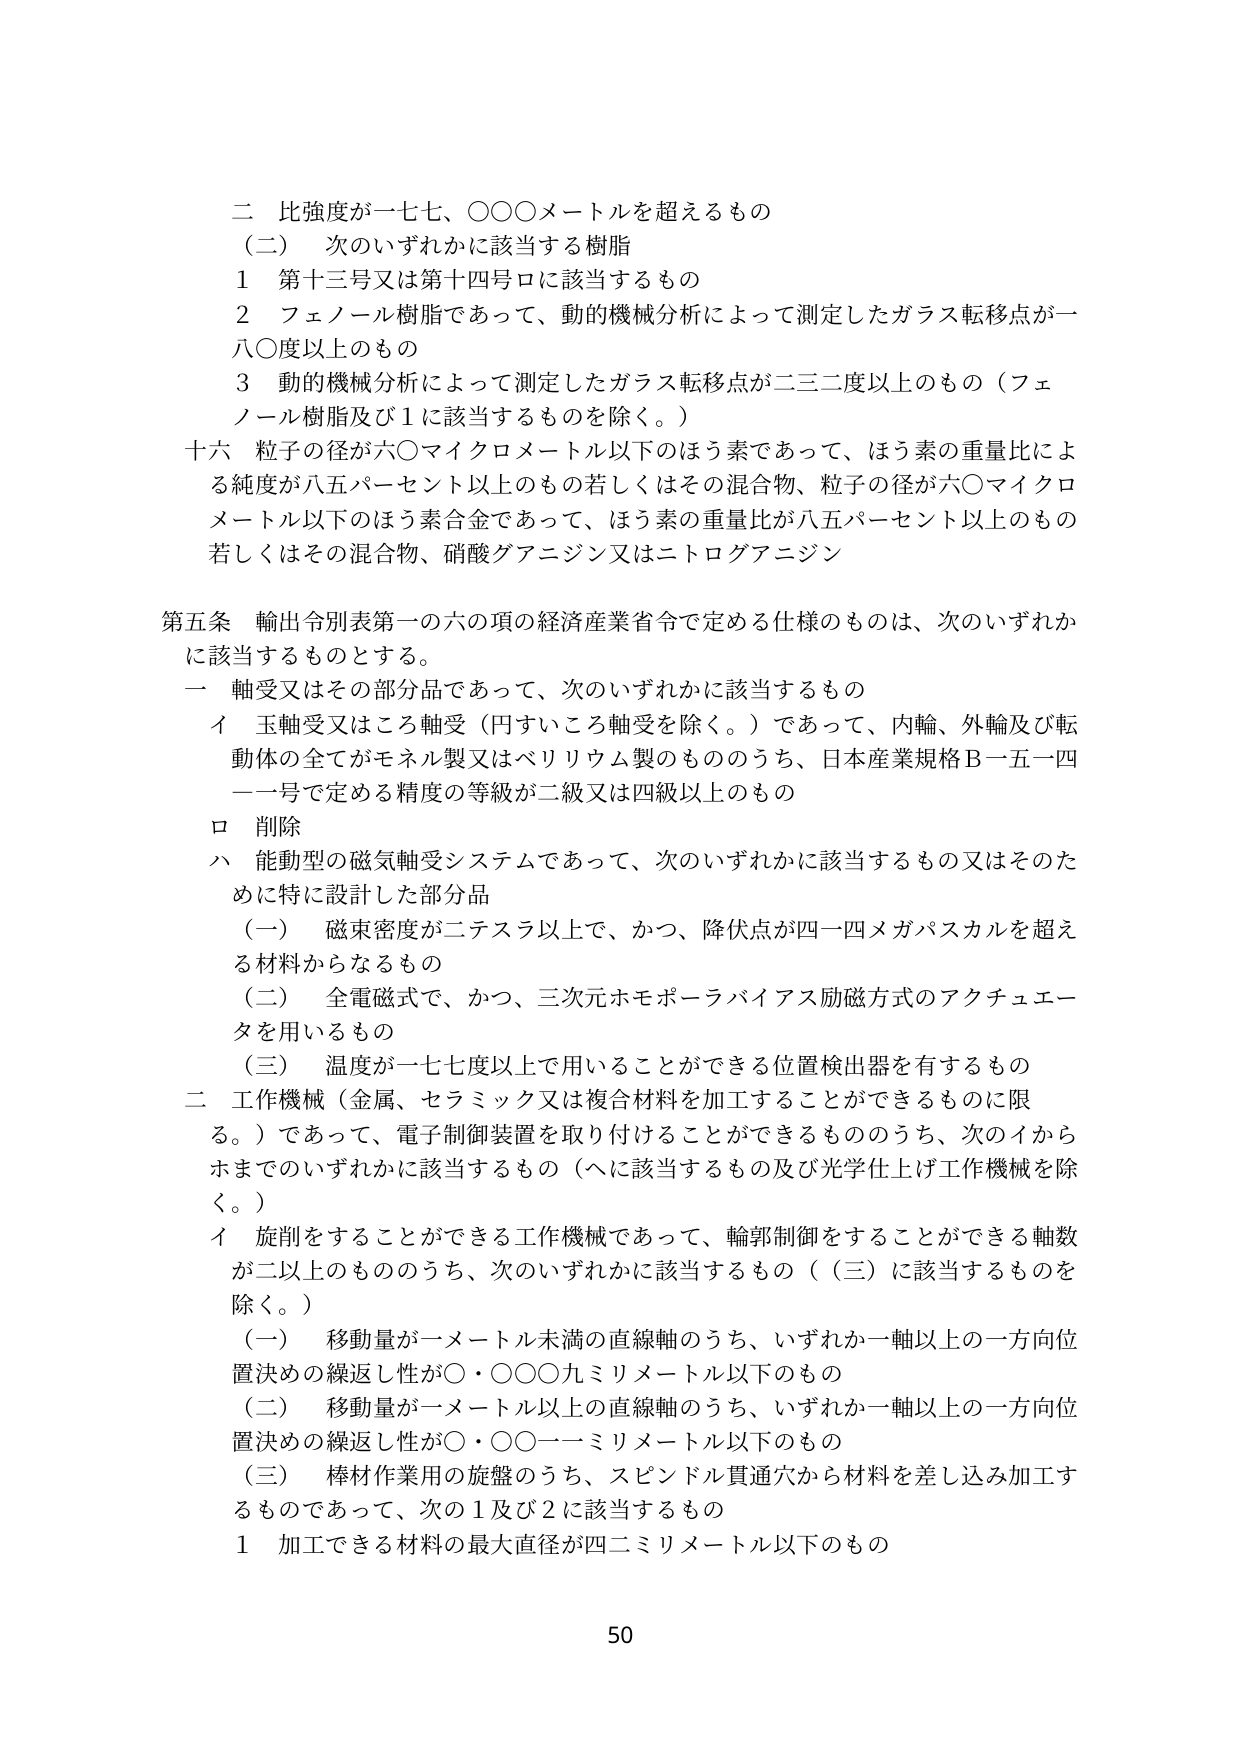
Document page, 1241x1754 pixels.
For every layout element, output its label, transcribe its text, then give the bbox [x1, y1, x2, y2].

text （二） 次のいずれかに該当する樹脂 [230, 228, 1079, 262]
text イ 玉軸受又はころ軸受（円すいころ軸受を除く。）であって、内輪、外輪及び転動体の全てがモネル製又はベリリウム製のもののうち、日本産業規格Ｂ一五一四―一号で定める精度の等級が二級又は四級以上のもの [207, 706, 1079, 809]
text （二） 移動量が一メートル以上の直線軸のうち、いずれか一軸以上の一方向位置決めの繰返し性が〇・〇〇一一ミリメートル以下のもの [230, 1389, 1079, 1458]
text ハ 能動型の磁気軸受システムであって、次のいずれかに該当するもの又はそのために特に設計した部分品 [207, 843, 1079, 911]
text 二 比強度が一七七、〇〇〇メートルを超えるもの [230, 194, 1079, 228]
text 第五条 輸出令別表第一の六の項の経済産業省令で定める仕様のものは、次のいずれかに該当するものとする。 [161, 604, 1079, 672]
text 十六 粒子の径が六〇マイクロメートル以下のほう素であって、ほう素の重量比による純度が八五パーセント以上のもの若しくはその混合物、粒子の径が六〇マイクロメートル以下のほう素合金であって、ほう素の重量比が八五パーセント以上のもの若しくはその混合物、硝酸グアニジン又はニトログアニジン [184, 433, 1079, 569]
text １ 第十三号又は第十四号ロに該当するもの [230, 262, 1079, 296]
text イ 旋削をすることができる工作機械であって、輪郭制御をすることができる軸数が二以上のもののうち、次のいずれかに該当するもの（（三）に該当するものを除く。） [207, 1219, 1079, 1321]
text ロ 削除 [207, 809, 1079, 843]
text 一 軸受又はその部分品であって、次のいずれかに該当するもの [184, 672, 1079, 706]
text ３ 動的機械分析によって測定したガラス転移点が二三二度以上のもの（フェノール樹脂及び１に該当するものを除く。） [230, 364, 1079, 433]
text （一） 移動量が一メートル未満の直線軸のうち、いずれか一軸以上の一方向位置決めの繰返し性が〇・〇〇〇九ミリメートル以下のもの [230, 1321, 1079, 1389]
text （一） 磁束密度が二テスラ以上で、かつ、降伏点が四一四メガパスカルを超える材料からなるもの [230, 911, 1079, 979]
text 二 工作機械（金属、セラミック又は複合材料を加工することができるものに限る。）であって、電子制御装置を取り付けることができるもののうち、次のイからホまでのいずれかに該当するもの（ヘに該当するもの及び光学仕上げ工作機械を除く。） [184, 1082, 1079, 1219]
text ２ フェノール樹脂であって、動的機械分析によって測定したガラス転移点が一八〇度以上のもの [230, 296, 1079, 364]
text （二） 全電磁式で、かつ、三次元ホモポーラバイアス励磁方式のアクチュエータを用いるもの [230, 979, 1079, 1048]
text １ 加工できる材料の最大直径が四二ミリメートル以下のもの [230, 1526, 1079, 1560]
text （三） 棒材作業用の旋盤のうち、スピンドル貫通穴から材料を差し込み加工するものであって、次の１及び２に該当するもの [230, 1458, 1079, 1526]
text （三） 温度が一七七度以上で用いることができる位置検出器を有するもの [230, 1048, 1079, 1082]
